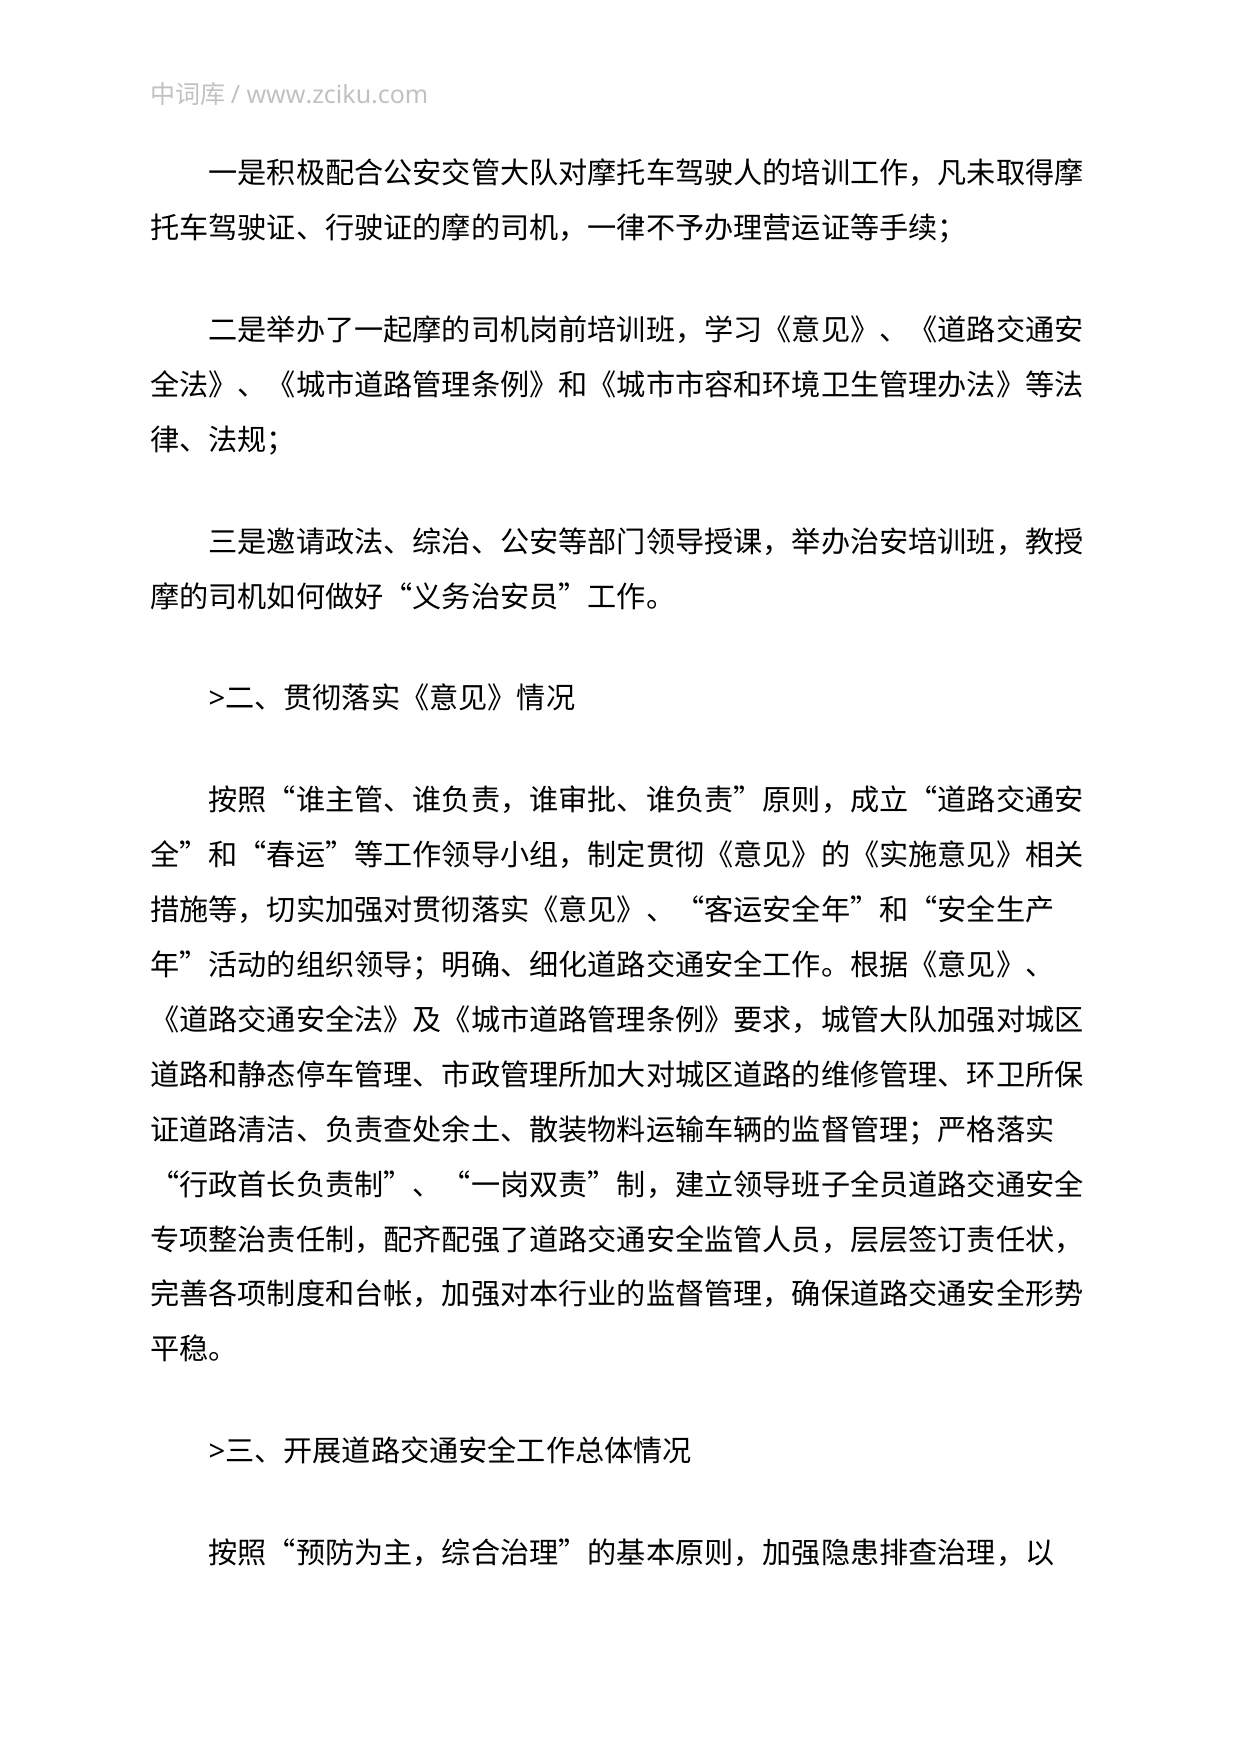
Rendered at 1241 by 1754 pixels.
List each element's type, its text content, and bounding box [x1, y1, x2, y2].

text >三、开展道路交通安全工作总体情况 [150, 1428, 1090, 1470]
text 一是积极配合公安交管大队对摩托车驾驶人的培训工作，凡未取得摩托车驾驶证、行驶证的摩的司机，一律不予办理营运证等手续； [150, 150, 1090, 247]
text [150, 1529, 1090, 1572]
text 按照“谁主管、谁负责，谁审批、谁负责”原则，成立“道路交通安全”和“春运”等工作领导小组，制定贯彻《意见》的《实施意见》相关措施等，切实加强对贯彻落实《意见》、“客运安全年”和“安全生产年”活动的组织领导；明确、细化道路交通安全工作。根据《意见》、《道路交通安全法》及《城市道路管理条例》要求，城管大队加强对城区道路和静态停车管理、市政管理所加大对城区道路的维修管理、环卫所保证道路清洁、负责查处余土、散装物料运输车辆的监督管理；严格落实“行政首长负责制”、“一岗双责”制，建立领导班子全员道路交通安全专项整治责任制，配齐配强了道路交通安全监管人员，层层签订责任状，完善各项制度和台帐，加强对本行业的监督管理，确保道路交通安全形势平稳。 [150, 777, 1090, 1368]
text 二是举办了一起摩的司机岗前培训班，学习《意见》、《道路交通安全法》、《城市道路管理条例》和《城市市容和环境卫生管理办法》等法律、法规； [150, 307, 1090, 459]
text >二、贯彻落实《意见》情况 [150, 675, 1090, 717]
text 三是邀请政法、综治、公安等部门领导授课，举办治安培训班，教授摩的司机如何做好“义务治安员”工作。 [150, 518, 1090, 615]
